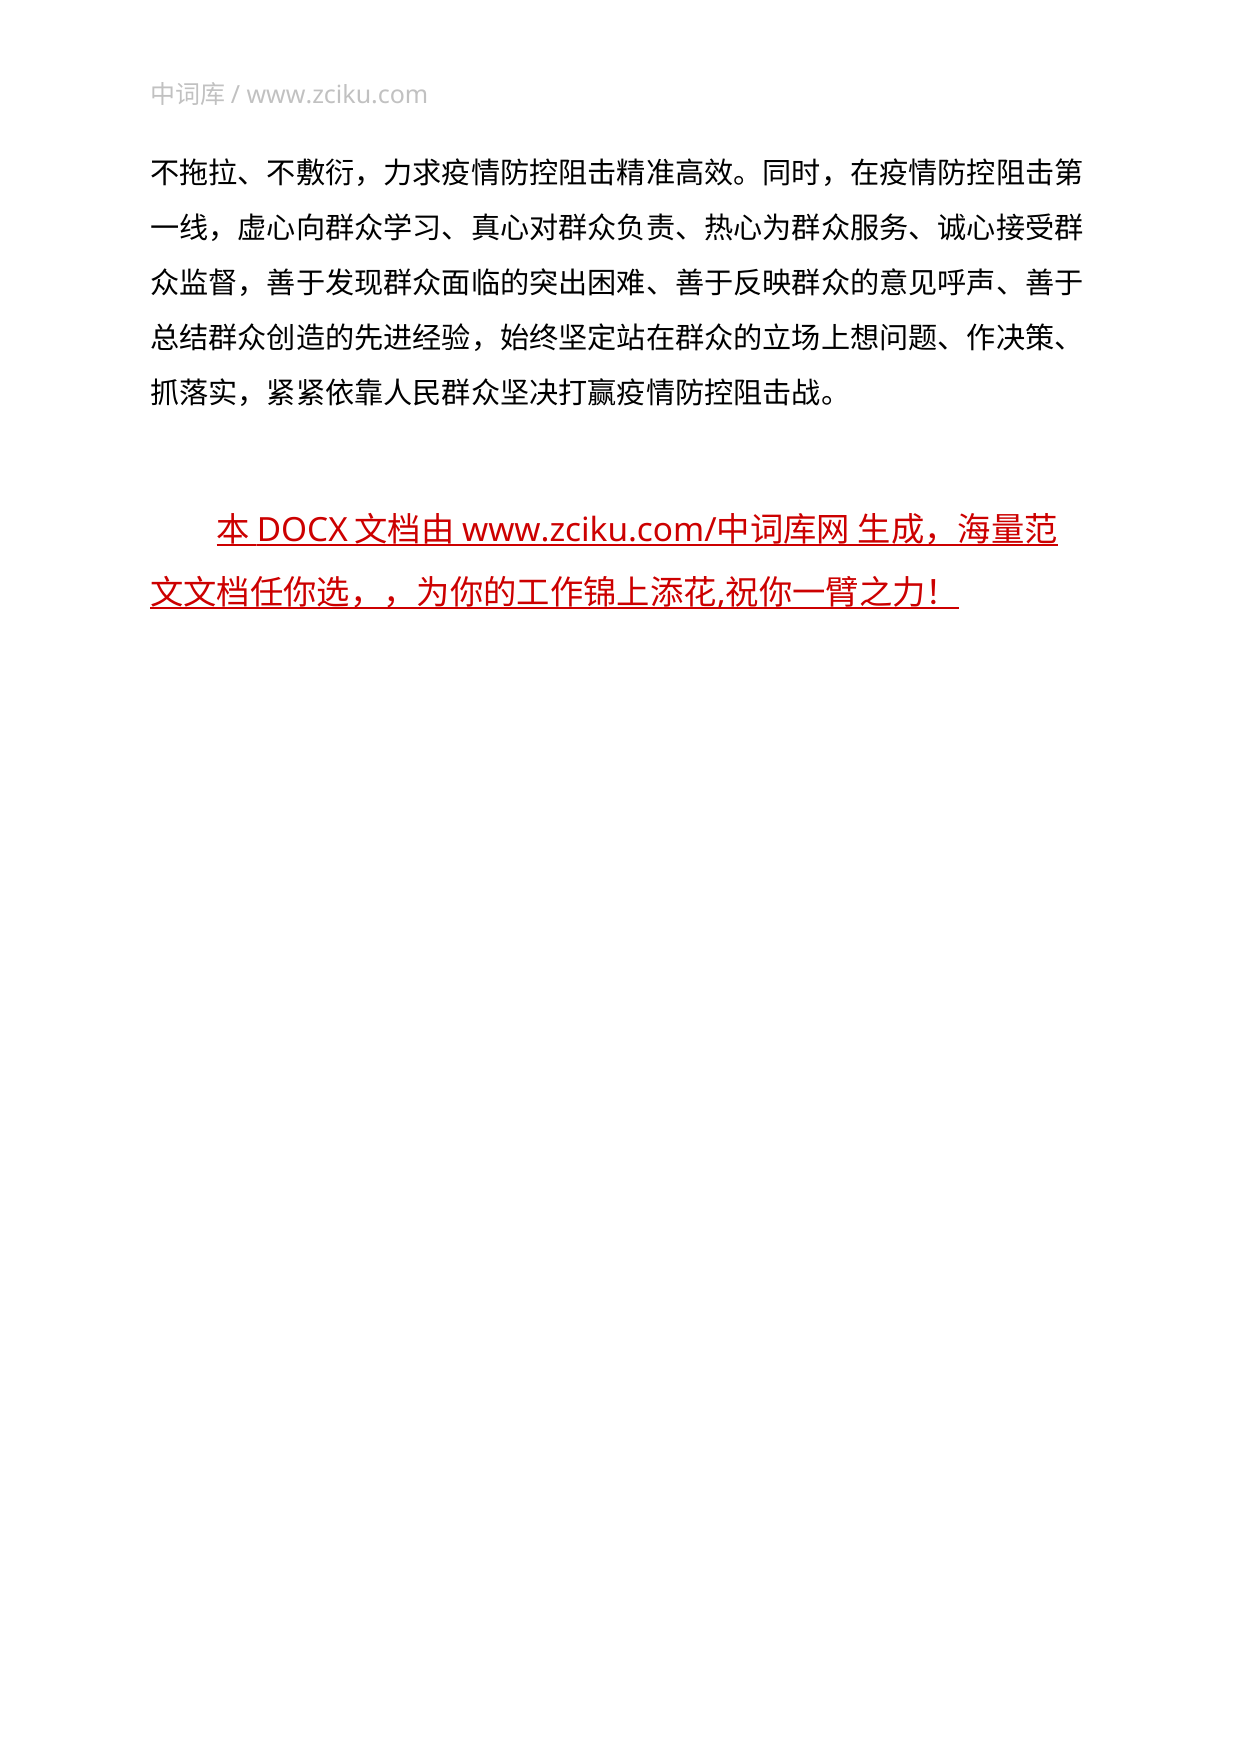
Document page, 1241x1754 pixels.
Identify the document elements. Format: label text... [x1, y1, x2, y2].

text 本DOCX文档由 www.zciku.com/中词库网 生成，海量范文文档任你选，，为你的工作锦上添花,祝你一臂之力！ [150, 503, 1090, 614]
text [150, 150, 1090, 412]
